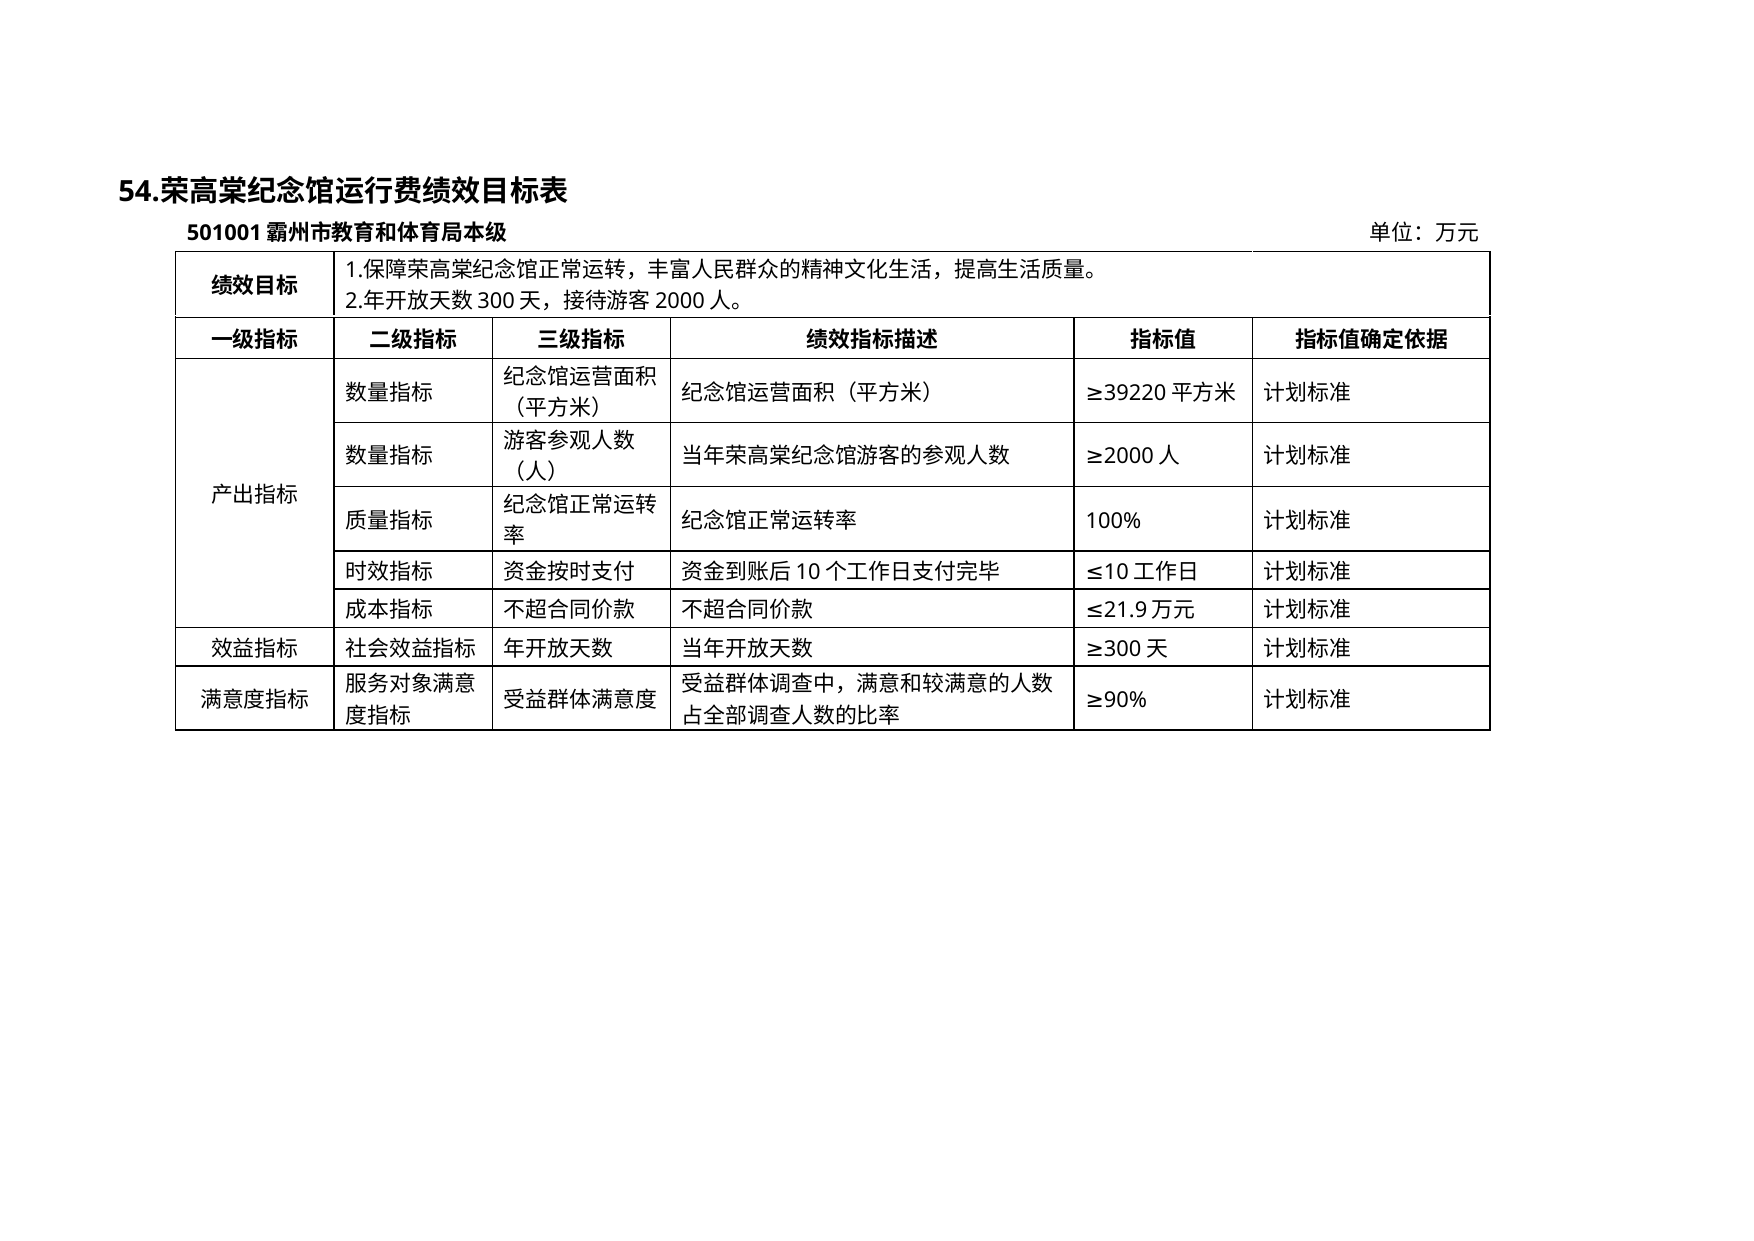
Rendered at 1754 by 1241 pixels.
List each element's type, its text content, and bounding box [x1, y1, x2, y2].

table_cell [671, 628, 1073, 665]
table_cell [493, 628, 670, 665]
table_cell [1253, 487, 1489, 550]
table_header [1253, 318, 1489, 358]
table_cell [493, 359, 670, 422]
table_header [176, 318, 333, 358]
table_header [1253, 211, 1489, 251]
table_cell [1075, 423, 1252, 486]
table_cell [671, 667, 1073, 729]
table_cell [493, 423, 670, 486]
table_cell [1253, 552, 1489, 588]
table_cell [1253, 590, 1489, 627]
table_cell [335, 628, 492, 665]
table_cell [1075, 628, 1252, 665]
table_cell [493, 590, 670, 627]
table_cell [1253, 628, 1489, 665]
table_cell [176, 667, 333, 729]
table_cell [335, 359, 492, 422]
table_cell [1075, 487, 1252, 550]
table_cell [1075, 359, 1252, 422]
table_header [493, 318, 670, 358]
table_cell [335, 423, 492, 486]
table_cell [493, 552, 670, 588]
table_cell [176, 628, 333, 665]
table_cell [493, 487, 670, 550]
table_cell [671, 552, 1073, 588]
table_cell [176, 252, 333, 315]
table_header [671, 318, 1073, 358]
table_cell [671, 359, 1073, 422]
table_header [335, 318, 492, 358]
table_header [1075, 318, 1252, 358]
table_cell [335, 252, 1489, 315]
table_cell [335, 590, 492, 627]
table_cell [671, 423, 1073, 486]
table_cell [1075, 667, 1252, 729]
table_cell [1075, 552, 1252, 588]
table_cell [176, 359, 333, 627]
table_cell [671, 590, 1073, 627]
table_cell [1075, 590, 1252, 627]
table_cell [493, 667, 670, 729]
text 54.荣高棠纪念馆运行费绩效目标表 [118, 167, 1547, 209]
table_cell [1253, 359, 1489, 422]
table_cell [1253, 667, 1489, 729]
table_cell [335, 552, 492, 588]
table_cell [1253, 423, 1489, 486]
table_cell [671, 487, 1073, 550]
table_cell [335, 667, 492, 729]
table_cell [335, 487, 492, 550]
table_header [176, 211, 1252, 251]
